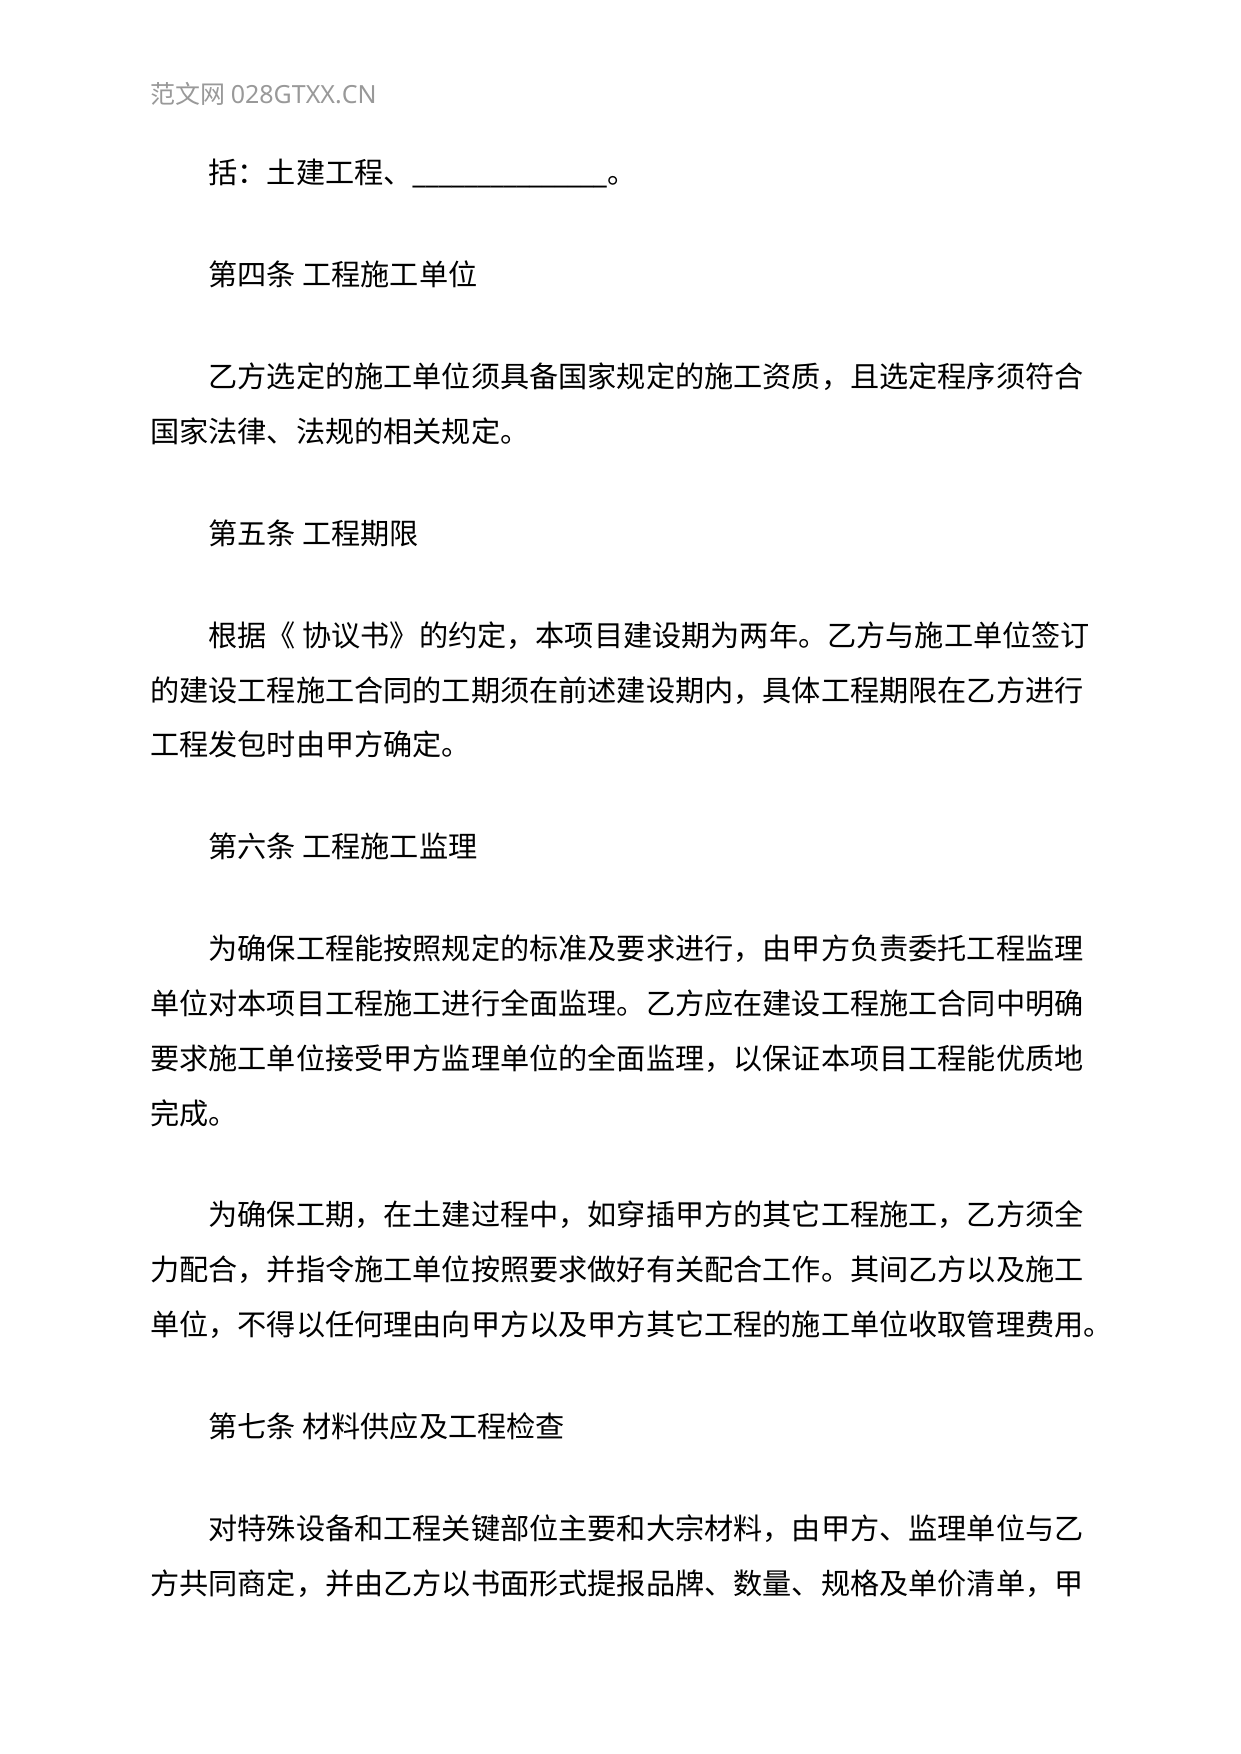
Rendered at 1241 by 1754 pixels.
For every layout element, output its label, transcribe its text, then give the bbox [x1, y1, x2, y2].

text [150, 1505, 1090, 1602]
text 乙方选定的施工单位须具备国家规定的施工资质，且选定程序须符合国家法律、法规的相关规定。 [150, 354, 1090, 451]
text 括：土建工程、_______________。 [150, 150, 1090, 192]
text 第七条 材料供应及工程检查 [150, 1403, 1090, 1446]
text 根据《 协议书》的约定，本项目建设期为两年。乙方与施工单位签订的建设工程施工合同的工期须在前述建设期内，具体工程期限在乙方进行工程发包时由甲方确定。 [150, 612, 1090, 764]
text 第六条 工程施工监理 [150, 824, 1090, 866]
text 为确保工程能按照规定的标准及要求进行，由甲方负责委托工程监理单位对本项目工程施工进行全面监理。乙方应在建设工程施工合同中明确要求施工单位接受甲方监理单位的全面监理，以保证本项目工程能优质地完成。 [150, 926, 1090, 1132]
text 第四条 工程施工单位 [150, 252, 1090, 294]
text 为确保工期，在土建过程中，如穿插甲方的其它工程施工，乙方须全力配合，并指令施工单位按照要求做好有关配合工作。其间乙方以及施工单位，不得以任何理由向甲方以及甲方其它工程的施工单位收取管理费用。 [150, 1192, 1090, 1344]
text 第五条 工程期限 [150, 510, 1090, 553]
